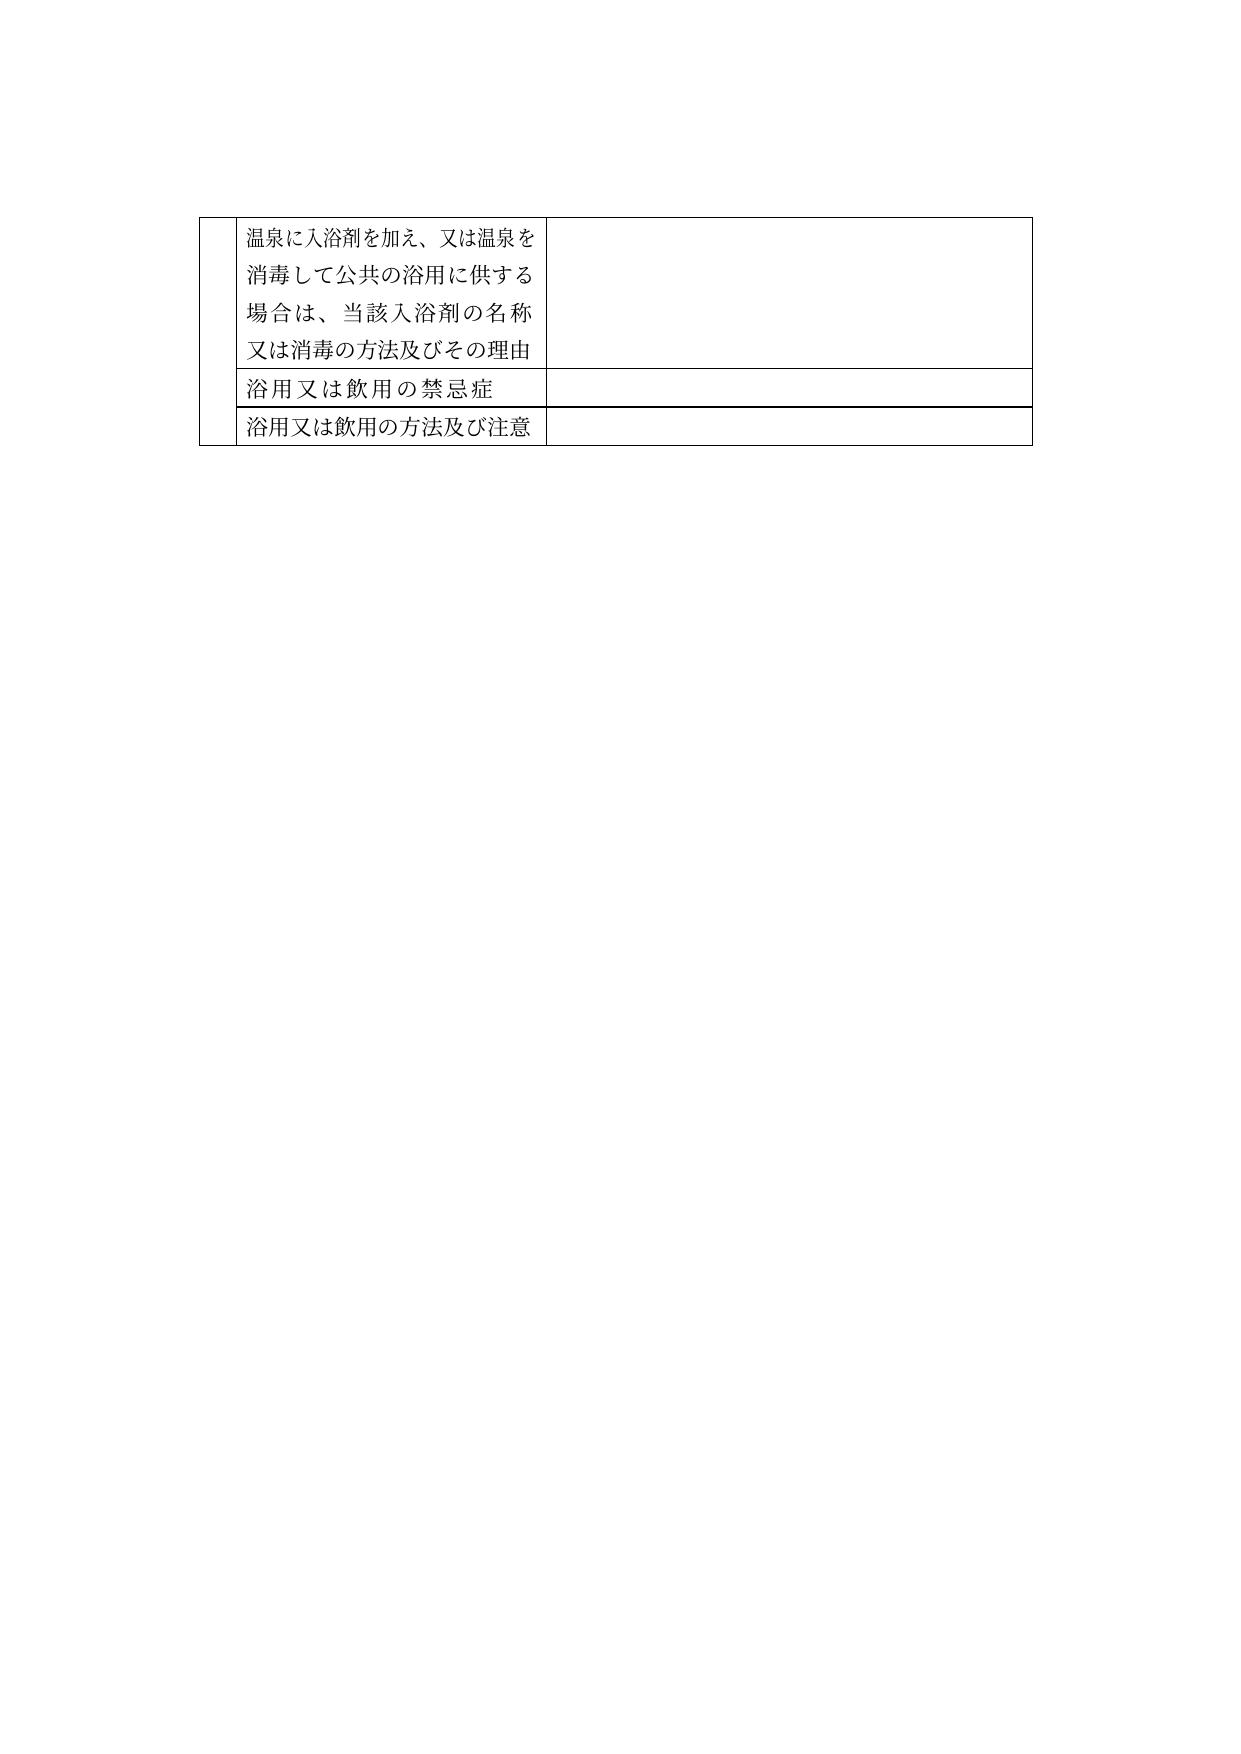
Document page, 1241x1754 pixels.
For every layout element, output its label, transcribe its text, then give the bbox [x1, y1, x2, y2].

table_cell [547, 369, 1032, 406]
table_cell [547, 218, 1032, 368]
table_cell 浴用又は飲用の方法及び注意 [237, 408, 546, 445]
table_cell 浴用又は飲用の禁忌症 [237, 369, 546, 406]
table_cell 温泉に入浴剤を加え、又は温泉を消毒して公共の浴用に供する場合は、当該入浴剤の名称又は消毒の方法及びその理由 [237, 218, 546, 368]
table_cell [547, 408, 1032, 445]
